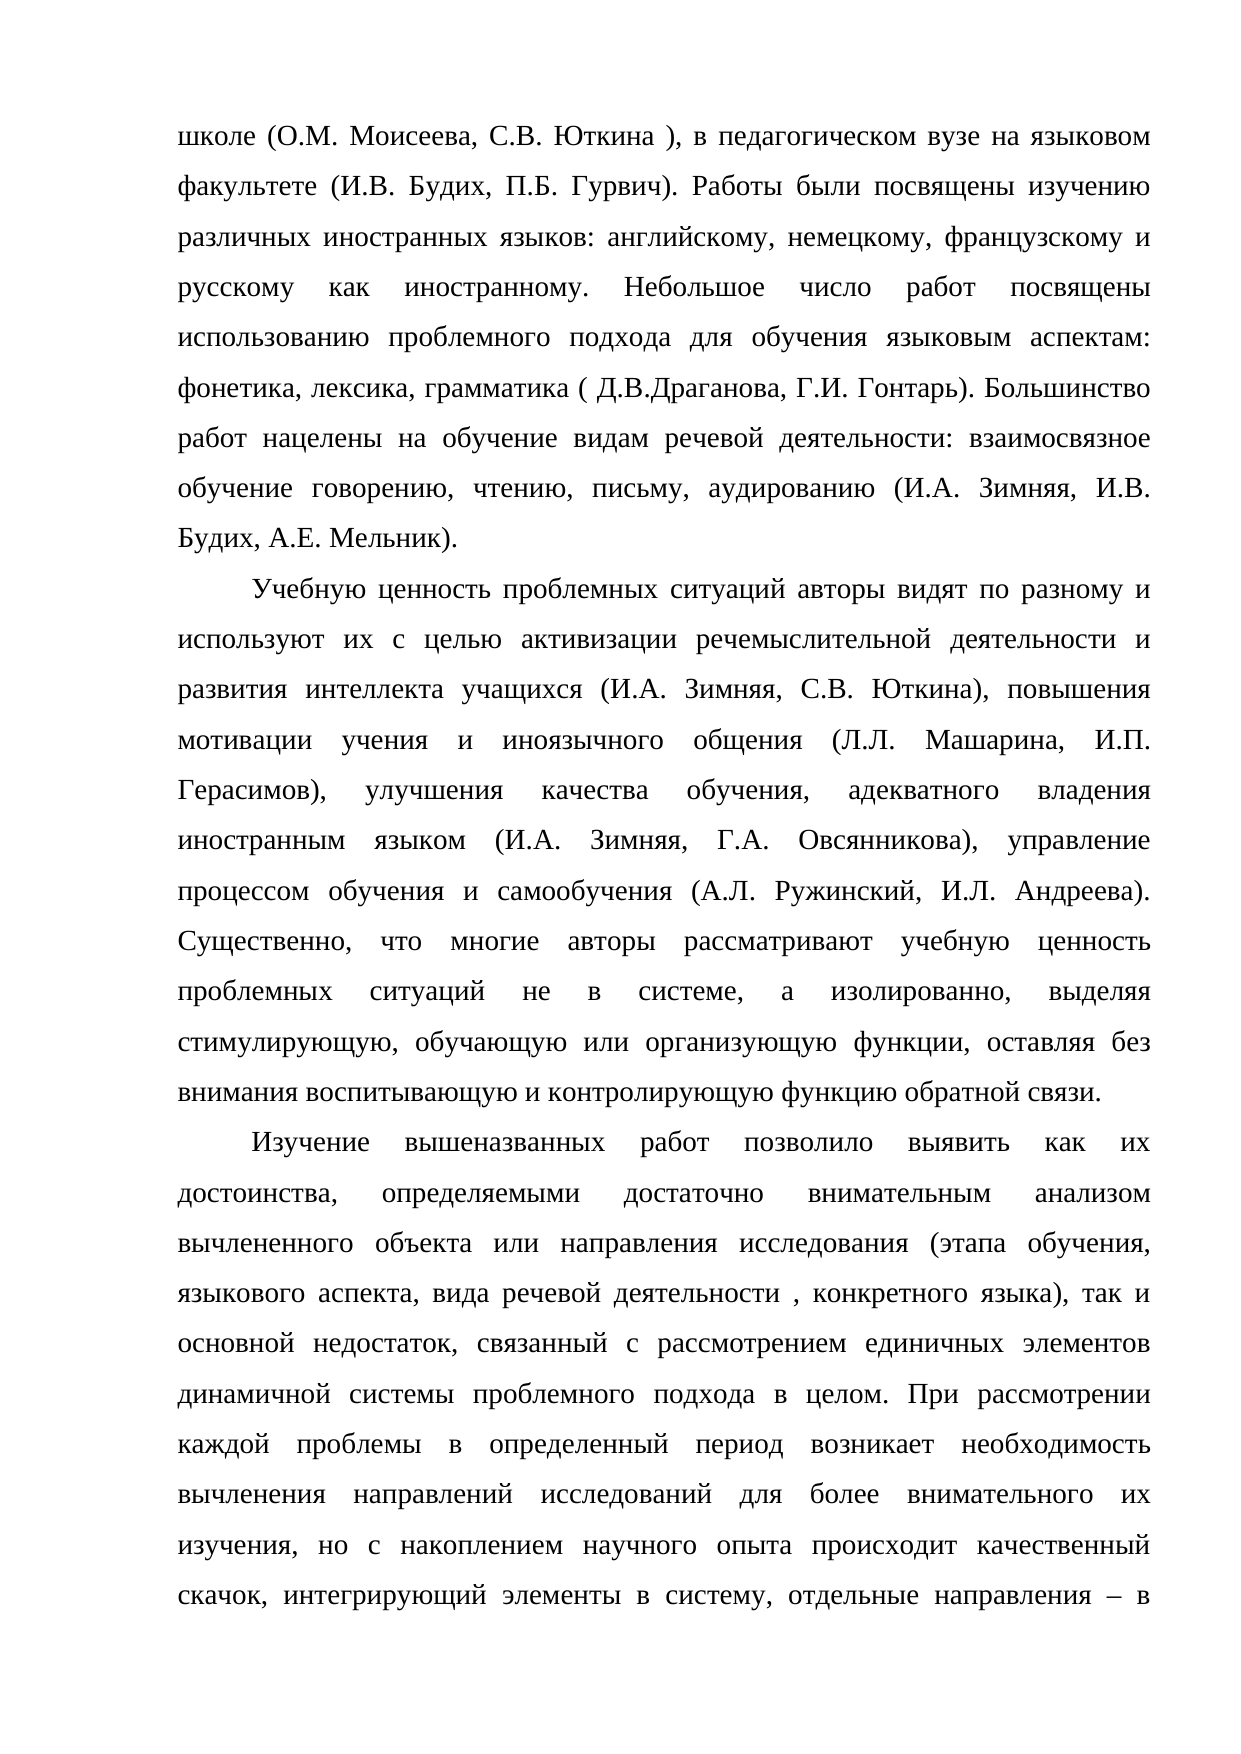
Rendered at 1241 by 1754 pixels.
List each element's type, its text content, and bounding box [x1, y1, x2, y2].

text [177, 118, 1152, 554]
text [177, 1124, 1152, 1611]
text Учебную ценность проблемных ситуаций авторы видят по разному и используют их с целью активизации речемыслительной деятельности и развития интеллекта учащихся (И.А. Зимняя, С.В. Юткина), повышения мотивации учения и иноязычного общения (Л.Л. Машарина, И.П. Герасимов), улучшения качества обучения, адекватного владения иностранным языком (И.А. Зимняя, Г.А. Овсянникова), управление процессом обучения и самообучения (А.Л. Ружинский, И.Л. Андреева). Существенно, что многие авторы рассматривают учебную ценность проблемных ситуаций не в системе, а изолированно, выделяя стимулирующую, обучающую или организующую функции, оставляя без внимания воспитывающую и контролирующую функцию обратной связи. [177, 571, 1152, 1108]
